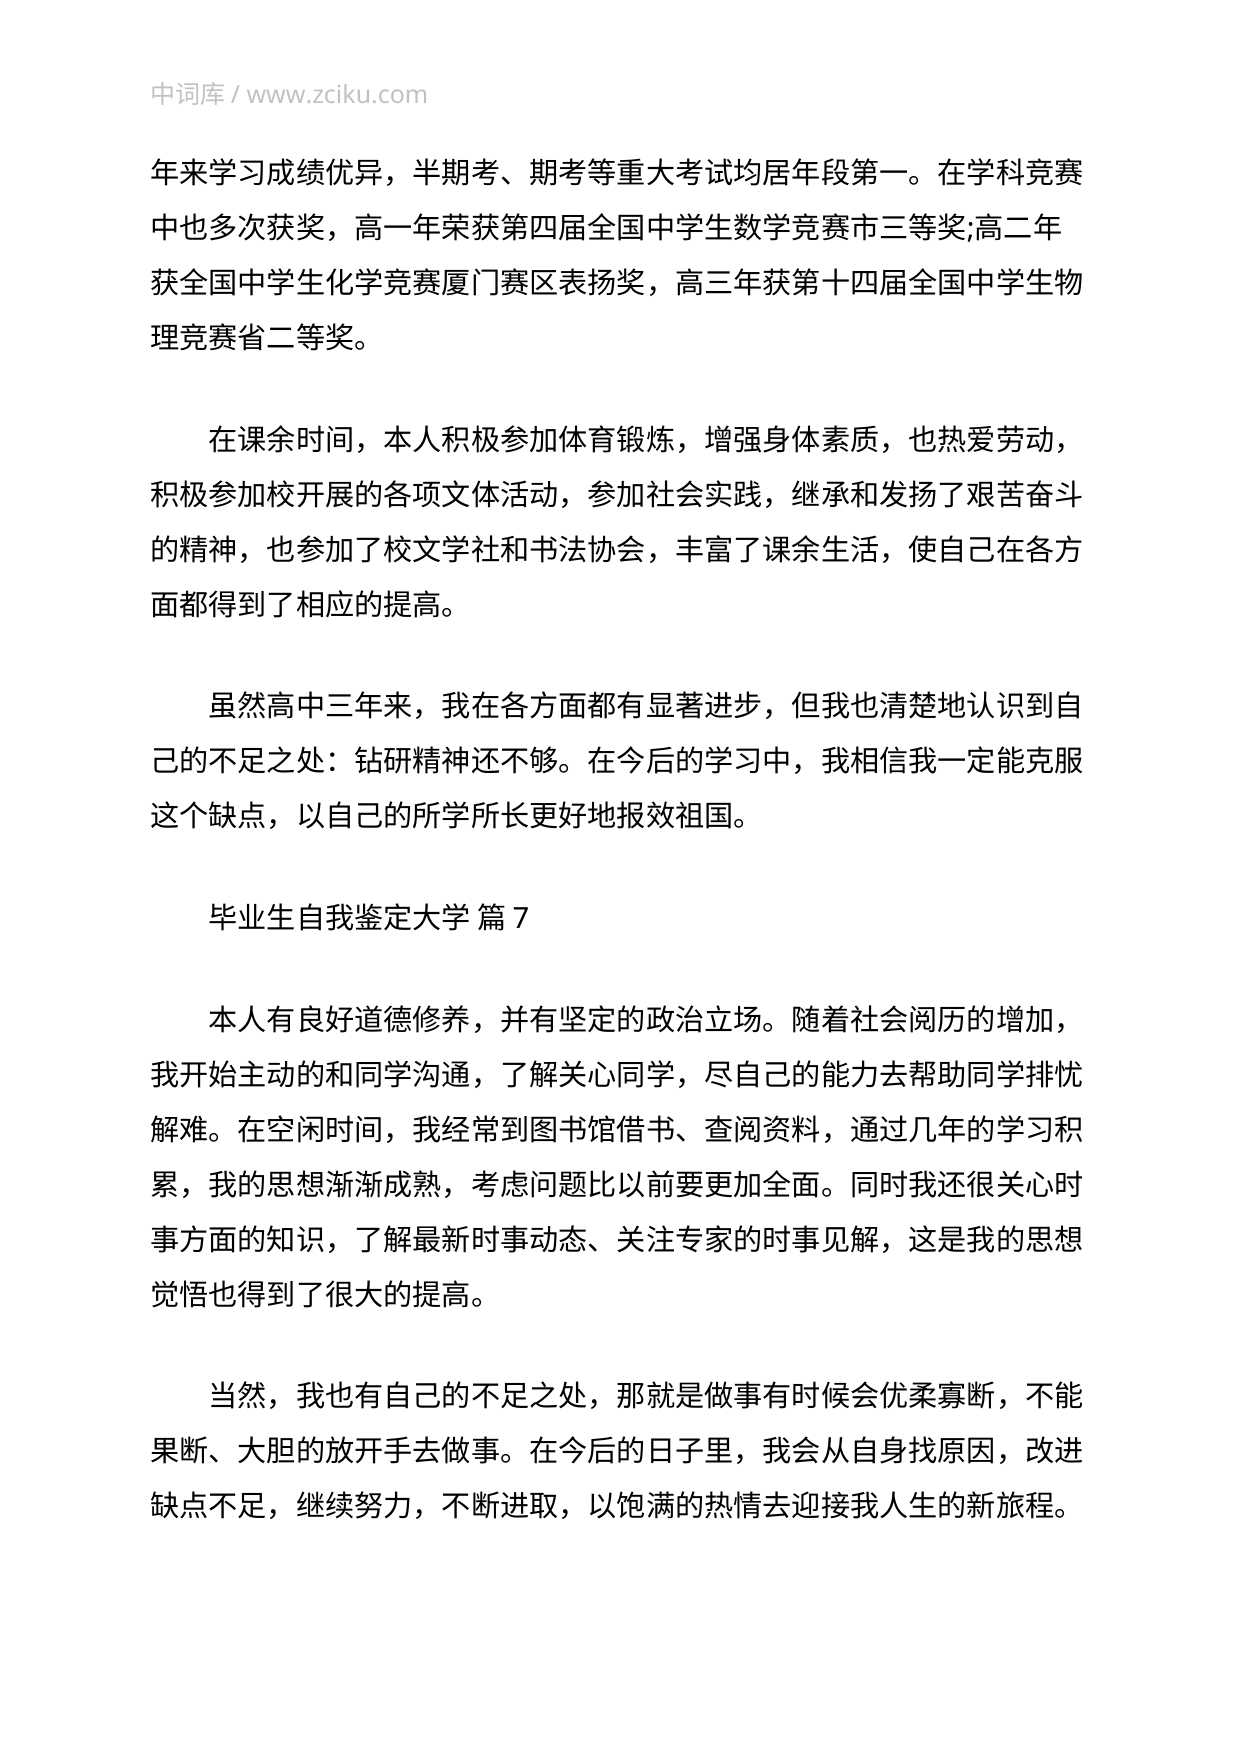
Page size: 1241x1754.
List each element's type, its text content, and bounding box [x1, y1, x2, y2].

text 虽然高中三年来，我在各方面都有显著进步，但我也清楚地认识到自己的不足之处：钻研精神还不够。在今后的学习中，我相信我一定能克服这个缺点，以自己的所学所长更好地报效祖国。 [150, 683, 1090, 835]
text 在课余时间，本人积极参加体育锻炼，增强身体素质，也热爱劳动，积极参加校开展的各项文体活动，参加社会实践，继承和发扬了艰苦奋斗的精神，也参加了校文学社和书法协会，丰富了课余生活，使自己在各方面都得到了相应的提高。 [150, 417, 1090, 623]
text 毕业生自我鉴定大学 篇7 [150, 894, 1090, 937]
text 当然，我也有自己的不足之处，那就是做事有时候会优柔寡断，不能果断、大胆的放开手去做事。在今后的日子里，我会从自身找原因，改进缺点不足，继续努力，不断进取，以饱满的热情去迎接我人生的新旅程。 [150, 1373, 1090, 1525]
text 本人有良好道德修养，并有坚定的政治立场。随着社会阅历的增加，我开始主动的和同学沟通，了解关心同学，尽自己的能力去帮助同学排忧解难。在空闲时间，我经常到图书馆借书、查阅资料，通过几年的学习积累，我的思想渐渐成熟，考虑问题比以前要更加全面。同时我还很关心时事方面的知识，了解最新时事动态、关注专家的时事见解，这是我的思想觉悟也得到了很大的提高。 [150, 997, 1090, 1313]
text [150, 150, 1090, 357]
